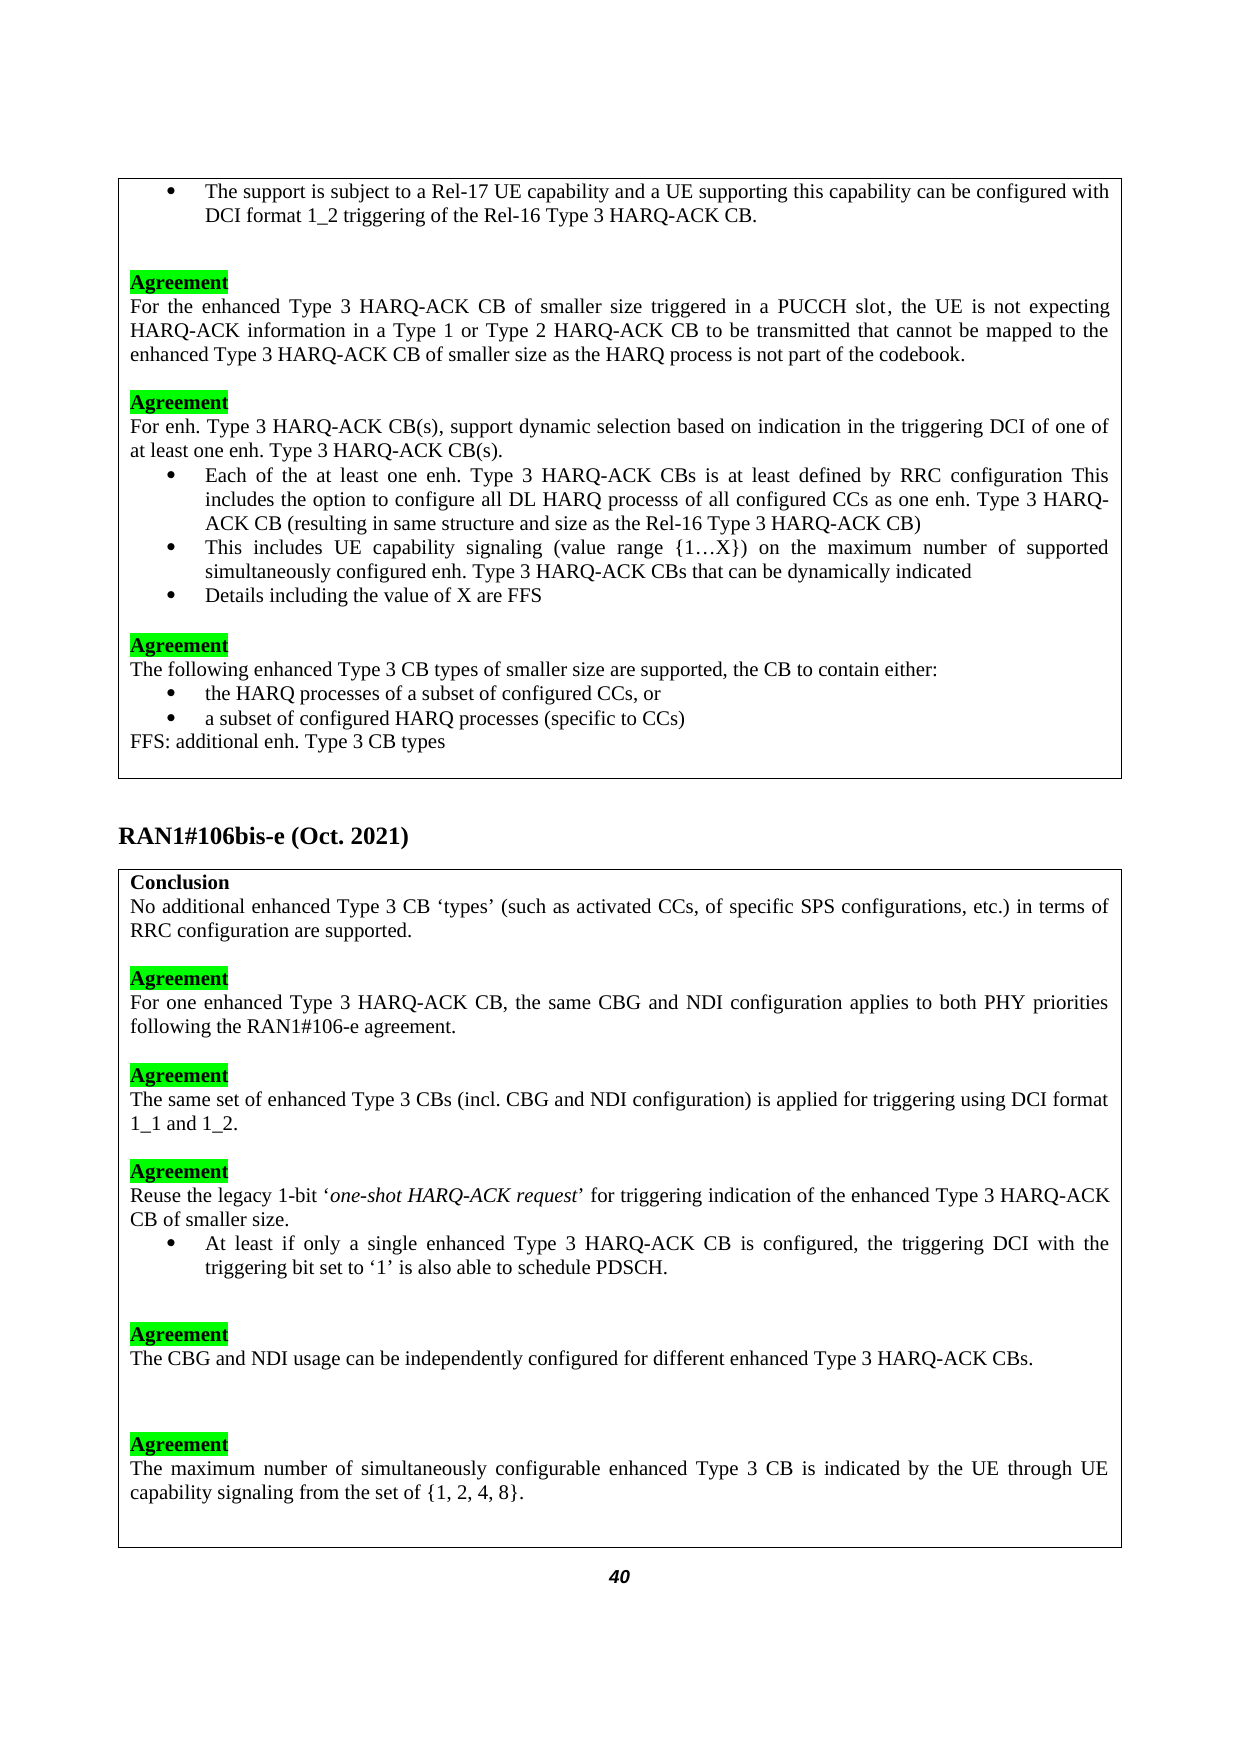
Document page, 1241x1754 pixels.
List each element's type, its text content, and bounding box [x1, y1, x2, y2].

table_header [119, 179, 1121, 778]
table_header Conclusion No additional enhanced Type 3 CB ‘types’ (such as activated CCs, of specific SPS configurations, etc.) in terms of RRC configuration are supported. Agreement For one enhanced Type 3 HARQ-ACK CB, the same CBG and NDI configuration applies to both PHY priorities following the RAN1#106-e agreement. Agreement The same set of enhanced Type 3 CBs (incl. CBG and NDI configuration) is applied for triggering using DCI format 1_1 and 1_2. Agreement Reuse the legacy 1-bit ‘one-shot HARQ-ACK request’ for triggering indication of the enhanced Type 3 HARQ-ACK CB of smaller size. At least if only a single enhanced Type 3 HARQ-ACK CB is configured, the triggering DCI with the triggering bit set to ‘1’ is also able to schedule PDSCH. Agreement The CBG and NDI usage can be independently configured for different enhanced Type 3 HARQ-ACK CBs. Agreement The maximum number of simultaneously configurable enhanced Type 3 CB is indicated by the UE through UE capability signaling from the set of {1, 2, 4, 8}. [119, 870, 1121, 1547]
text RAN1#106bis-e (Oct. 2021) [118, 821, 1122, 850]
